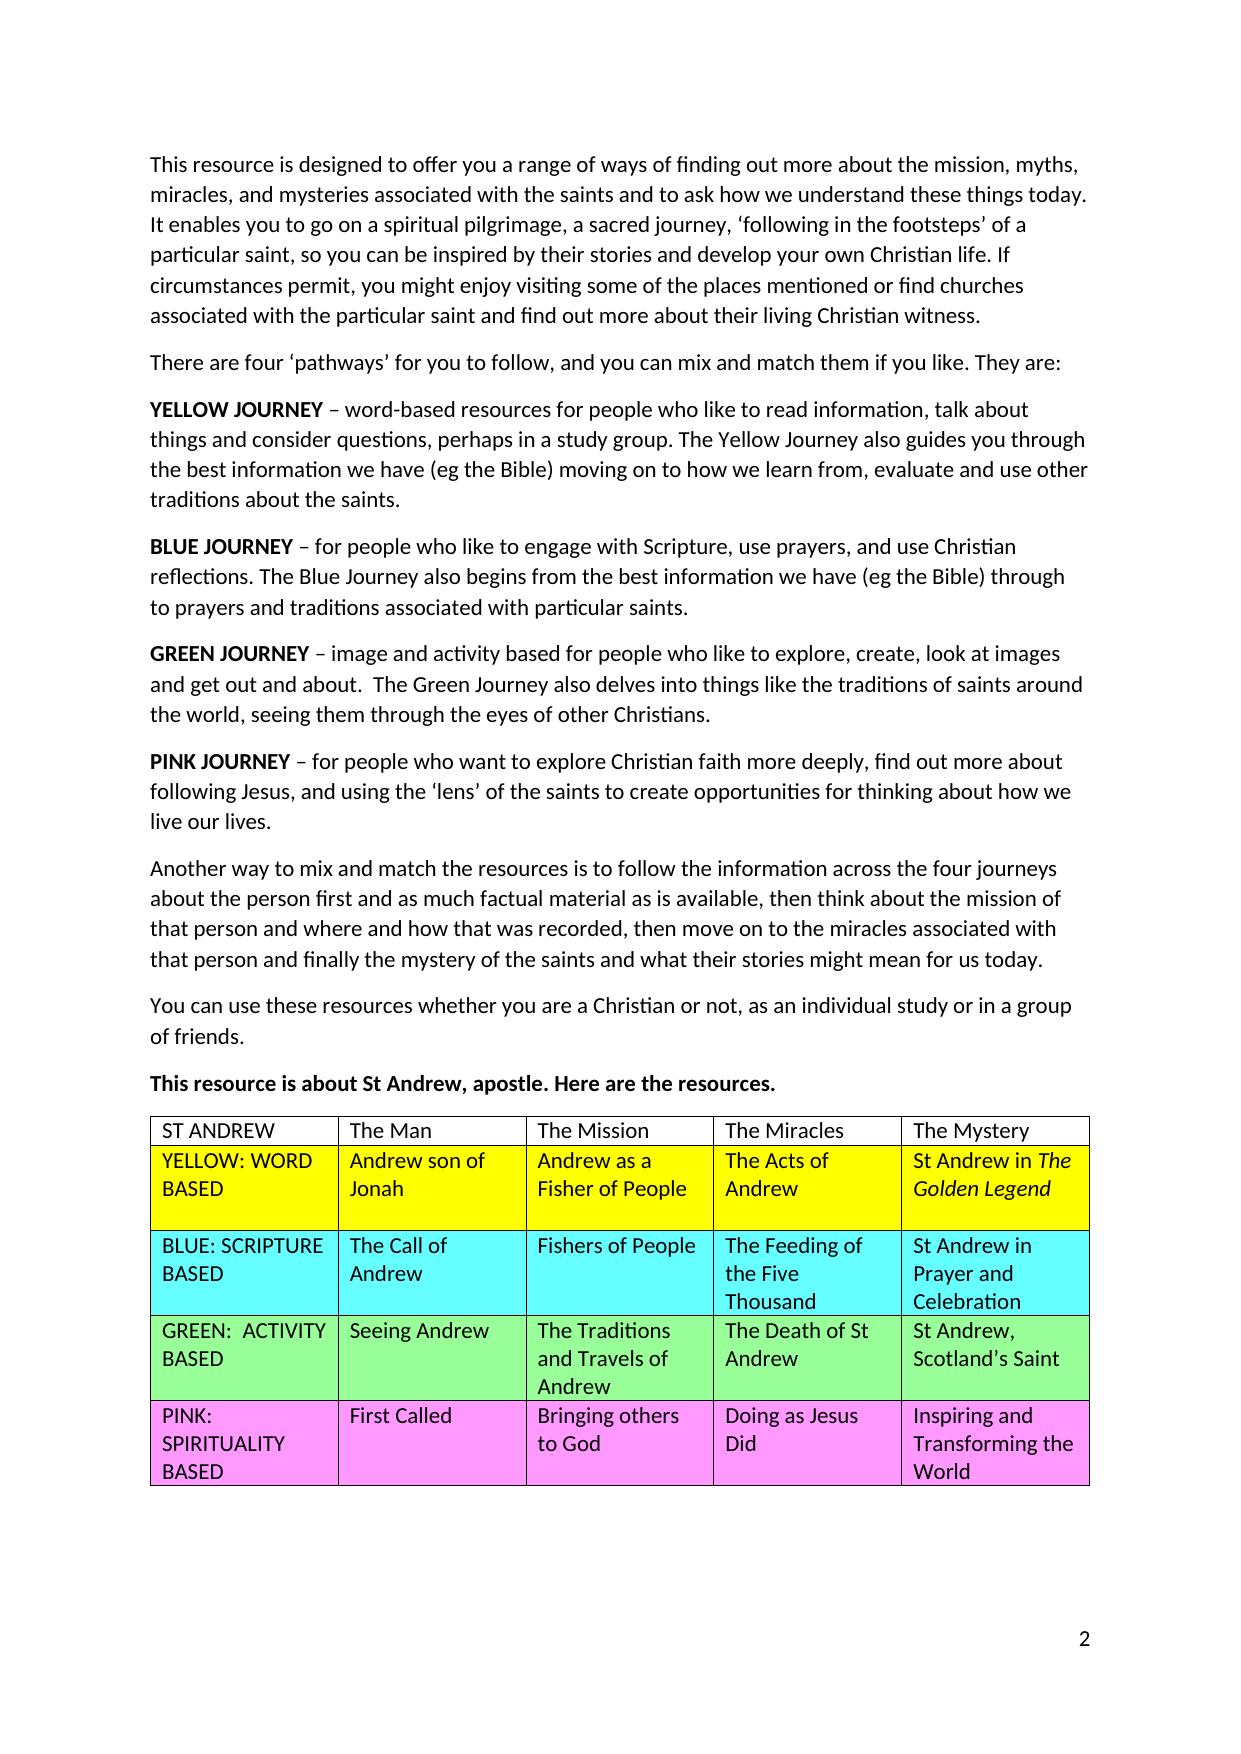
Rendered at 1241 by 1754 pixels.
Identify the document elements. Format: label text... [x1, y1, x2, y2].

text BLUE JOURNEY – for people who like to engage with Scripture, use prayers, and use Christian reflections. The Blue Journey also begins from the best information we have (eg the Bible) through to prayers and traditions associated with particular saints. [150, 532, 1090, 621]
table_cell The Feeding of the Five Thousand [714, 1231, 901, 1315]
text YELLOW JOURNEY – word-based resources for people who like to read information, talk about things and consider questions, perhaps in a study group. The Yellow Journey also guides you through the best information we have (eg the Bible) moving on to how we learn from, evaluate and use other traditions about the saints. [150, 395, 1090, 513]
table_header The Miracles [714, 1117, 901, 1145]
table_cell St Andrew in Prayer and Celebration [902, 1231, 1089, 1315]
table_header The Man [339, 1117, 526, 1145]
table_cell The Acts of Andrew [714, 1146, 901, 1230]
text This resource is designed to offer you a range of ways of finding out more about the mission, myths, miracles, and mysteries associated with the saints and to ask how we understand these things today. It enables you to go on a spiritual pilgrimage, a sacred journey, ‘following in the footsteps’ of a particular saint, so you can be inspired by their stories and develop your own Christian life. If circumstances permit, you might enjoy visiting some of the places mentioned or find churches associated with the particular saint and find out more about their living Christian witness. [150, 150, 1090, 329]
table_cell Andrew son of Jonah [339, 1146, 526, 1230]
table_cell BLUE: SCRIPTURE BASED [151, 1231, 338, 1315]
table_cell Andrew as a Fisher of People [527, 1146, 713, 1230]
table_cell Seeing Andrew [339, 1316, 526, 1400]
table_cell YELLOW: WORD BASED [151, 1146, 338, 1230]
text Another way to mix and match the resources is to follow the information across the four journeys about the person first and as much factual material as is available, then think about the mission of that person and where and how that was recorded, then move on to the miracles associated with that person and finally the mystery of the saints and what their stories might mean for us today. [150, 854, 1090, 973]
text GREEN JOURNEY – image and activity based for people who like to explore, create, look at images and get out and about. The Green Journey also delves into things like the traditions of saints around the world, seeing them through the eyes of other Christians. [150, 639, 1090, 728]
table_cell GREEN: ACTIVITY BASED [151, 1316, 338, 1400]
table_cell Bringing others to God [527, 1401, 713, 1485]
table_cell The Call of Andrew [339, 1231, 526, 1315]
text There are four ‘pathways’ for you to follow, and you can mix and match them if you like. They are: [150, 348, 1090, 376]
table_cell Doing as Jesus Did [714, 1401, 901, 1485]
text This resource is about St Andrew, apostle. Here are the resources. [150, 1069, 1090, 1097]
table_cell First Called [339, 1401, 526, 1485]
text PINK JOURNEY – for people who want to explore Christian faith more deeply, find out more about following Jesus, and using the ‘lens’ of the saints to create opportunities for thinking about how we live our lives. [150, 747, 1090, 835]
table_header The Mission [527, 1117, 713, 1145]
table_header The Mystery [902, 1117, 1089, 1145]
table_header ST ANDREW [151, 1117, 338, 1145]
table_cell PINK: SPIRITUALITY BASED [151, 1401, 338, 1485]
table_cell St Andrew in The Golden Legend [902, 1146, 1089, 1230]
table_cell Inspiring and Transforming the World [902, 1401, 1089, 1485]
table_cell The Death of St Andrew [714, 1316, 901, 1400]
table_cell The Traditions and Travels of Andrew [527, 1316, 713, 1400]
table_cell St Andrew, Scotland’s Saint [902, 1316, 1089, 1400]
table_cell Fishers of People [527, 1231, 713, 1315]
text You can use these resources whether you are a Christian or not, as an individual study or in a group of friends. [150, 992, 1090, 1050]
